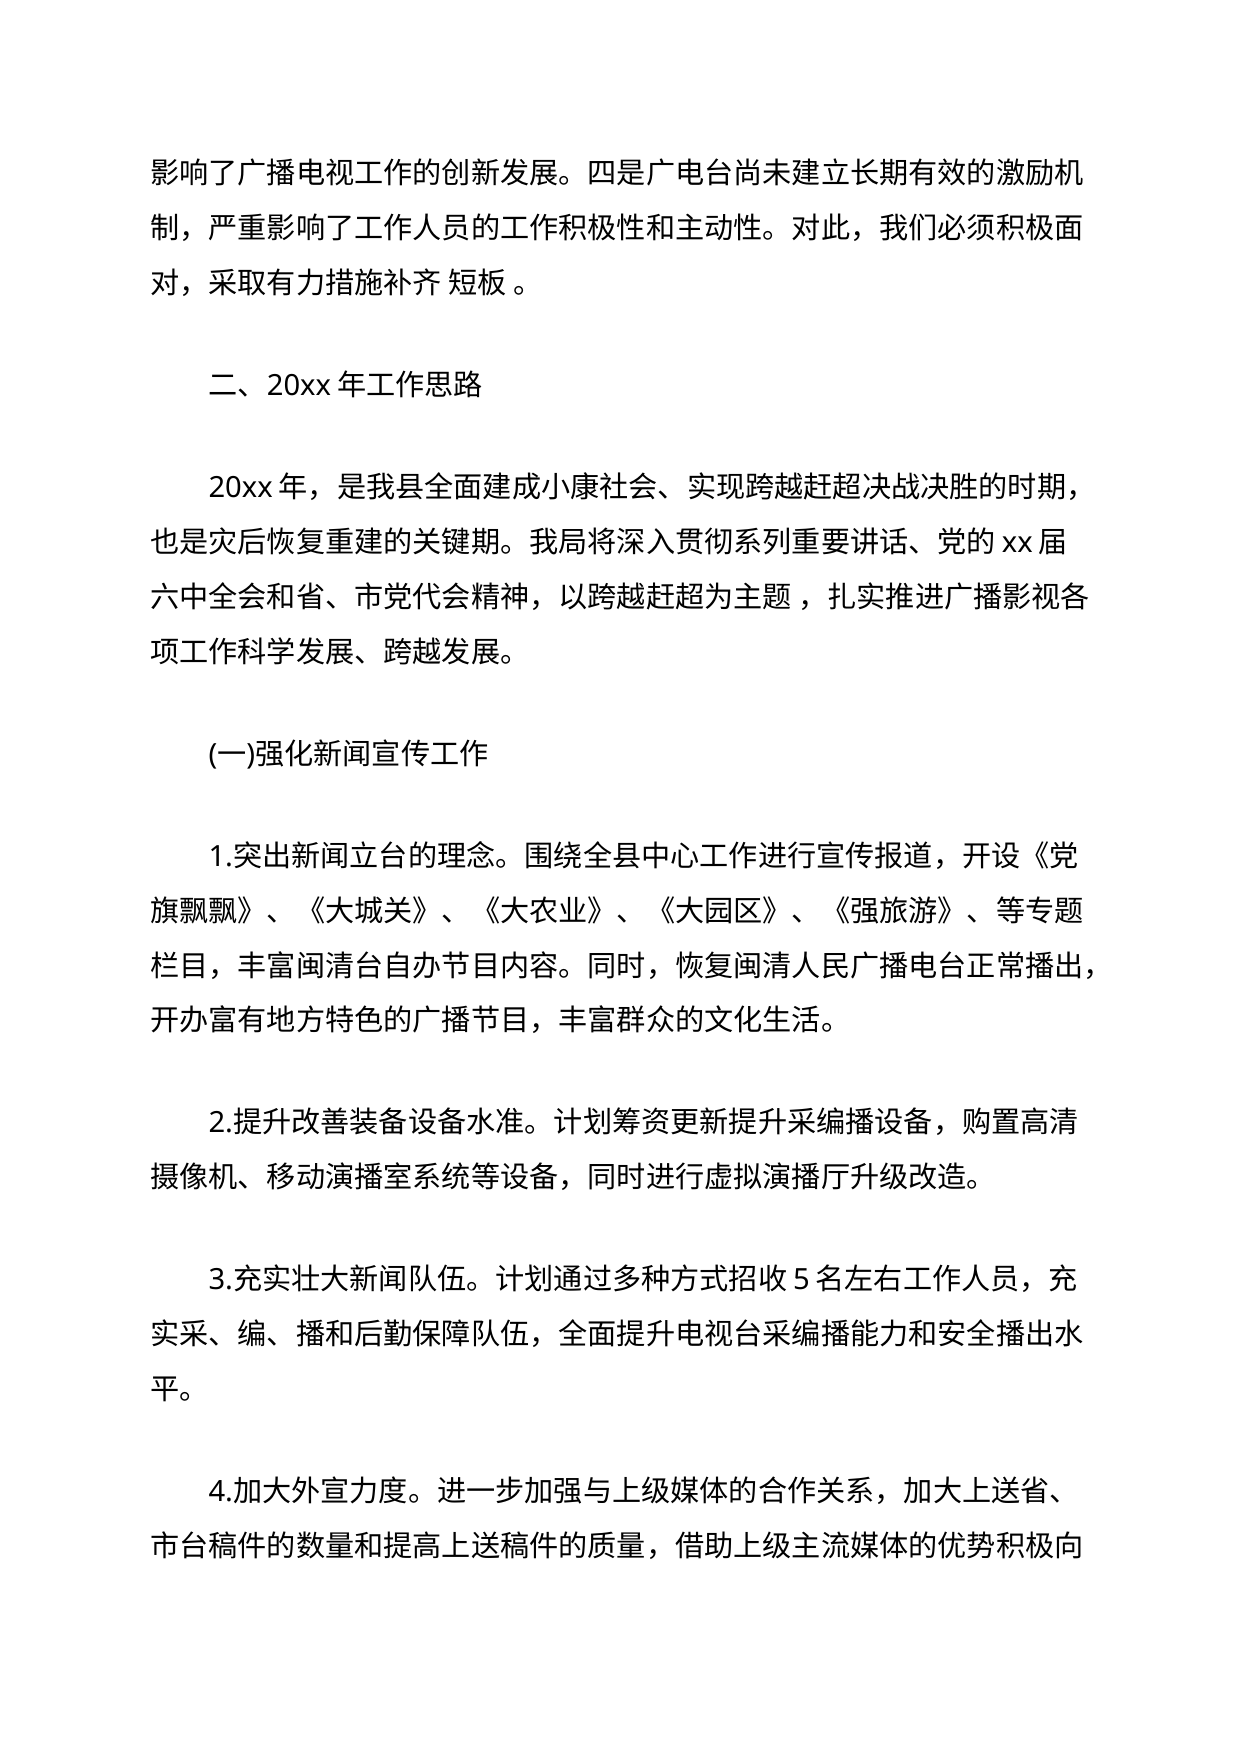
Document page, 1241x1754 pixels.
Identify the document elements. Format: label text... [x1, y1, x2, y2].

text 二、20xx年工作思路 [150, 362, 1090, 404]
text (一)强化新闻宣传工作 [150, 730, 1090, 773]
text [150, 150, 1090, 302]
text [150, 1467, 1090, 1564]
text 1.突出新闻立台的理念。围绕全县中心工作进行宣传报道，开设《党旗飘飘》、《大城关》、《大农业》、《大园区》、《强旅游》、等专题栏目，丰富闽清台自办节目内容。同时，恢复闽清人民广播电台正常播出，开办富有地方特色的广播节目，丰富群众的文化生活。 [150, 832, 1090, 1039]
text 2.提升改善装备设备水准。计划筹资更新提升采编播设备，购置高清摄像机、移动演播室系统等设备，同时进行虚拟演播厅升级改造。 [150, 1099, 1090, 1196]
text 3.充实壮大新闻队伍。计划通过多种方式招收5名左右工作人员，充实采、编、播和后勤保障队伍，全面提升电视台采编播能力和安全播出水平。 [150, 1256, 1090, 1408]
text 20xx年，是我县全面建成小康社会、实现跨越赶超决战决胜的时期，也是灾后恢复重建的关键期。我局将深入贯彻系列重要讲话、党的xx届六中全会和省、市党代会精神，以跨越赶超为主题 ，扎实推进广播影视各项工作科学发展、跨越发展。 [150, 463, 1090, 671]
